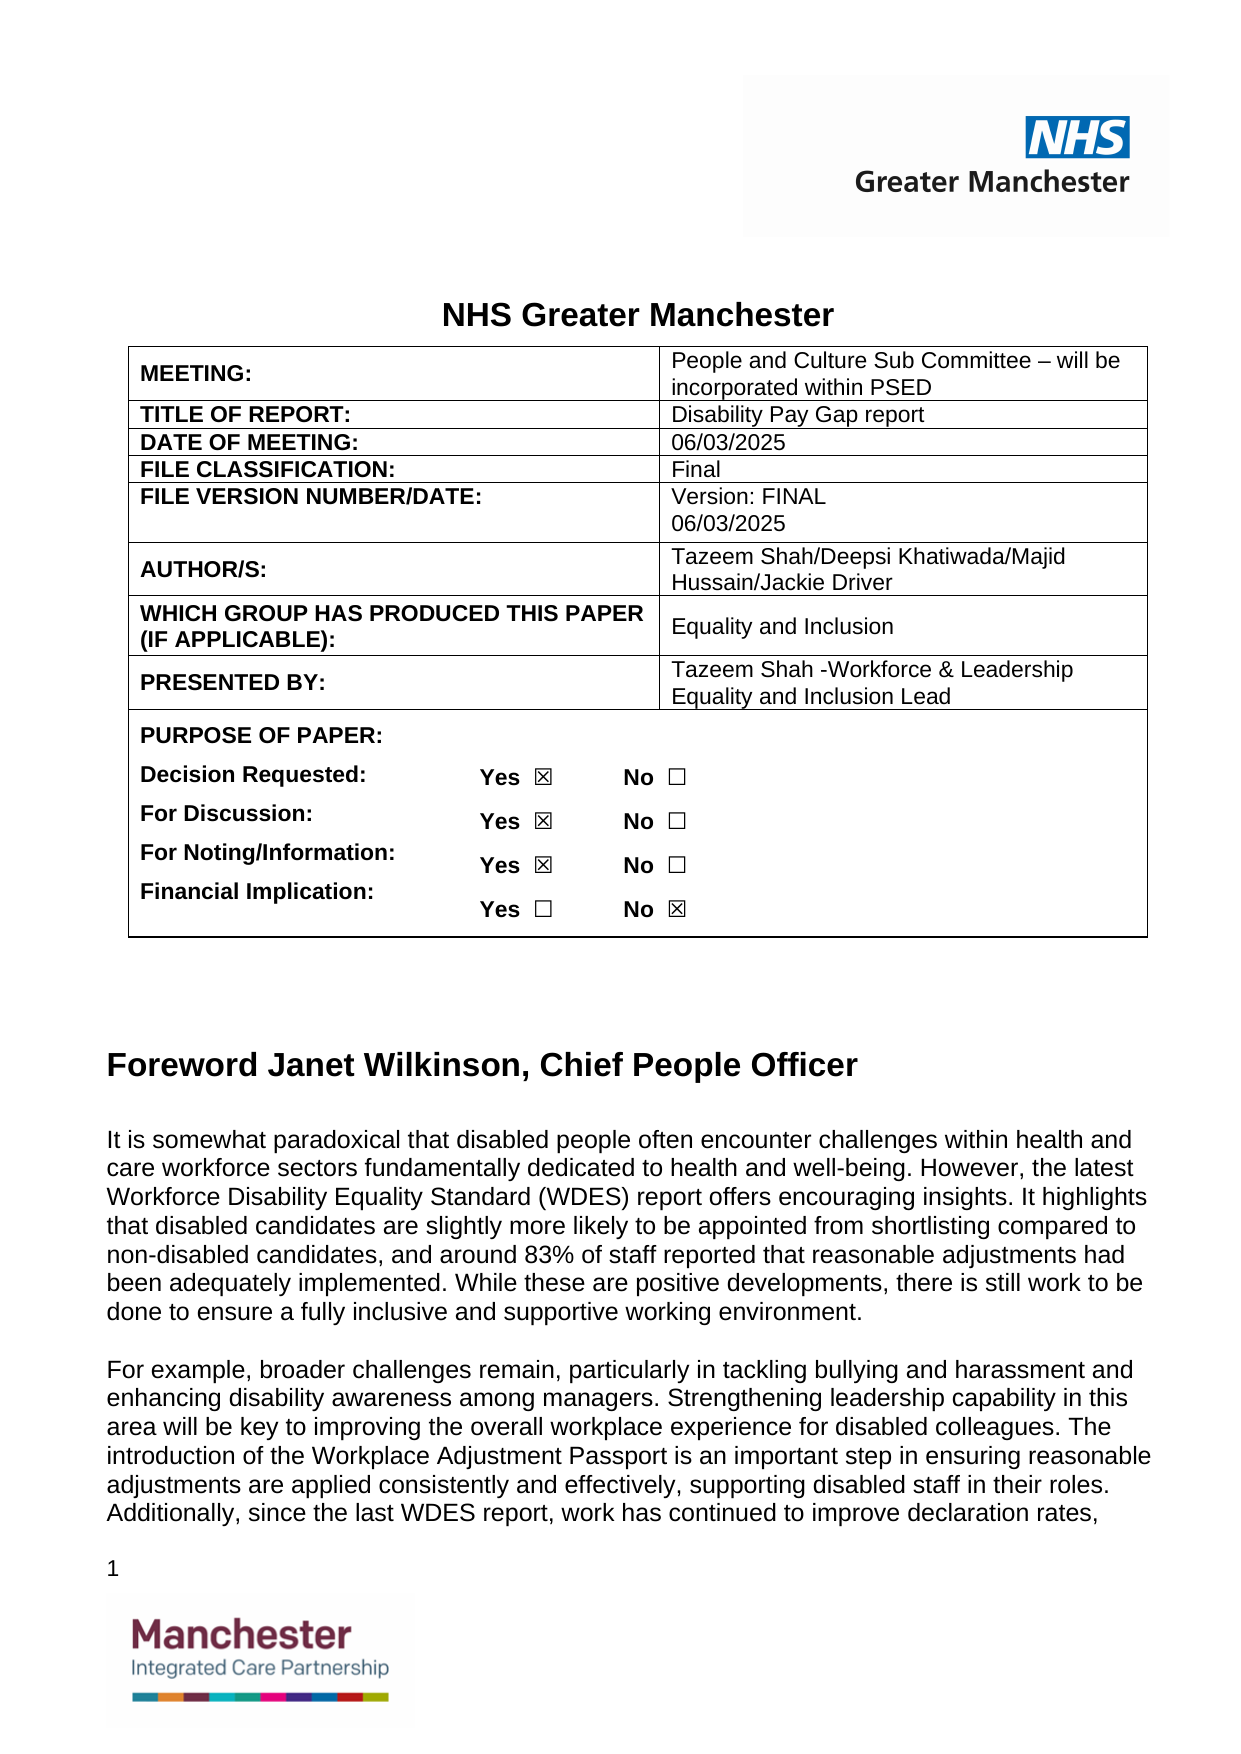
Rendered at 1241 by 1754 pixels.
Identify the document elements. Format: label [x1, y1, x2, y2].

picture [106, 1593, 416, 1728]
picture [742, 75, 1170, 237]
